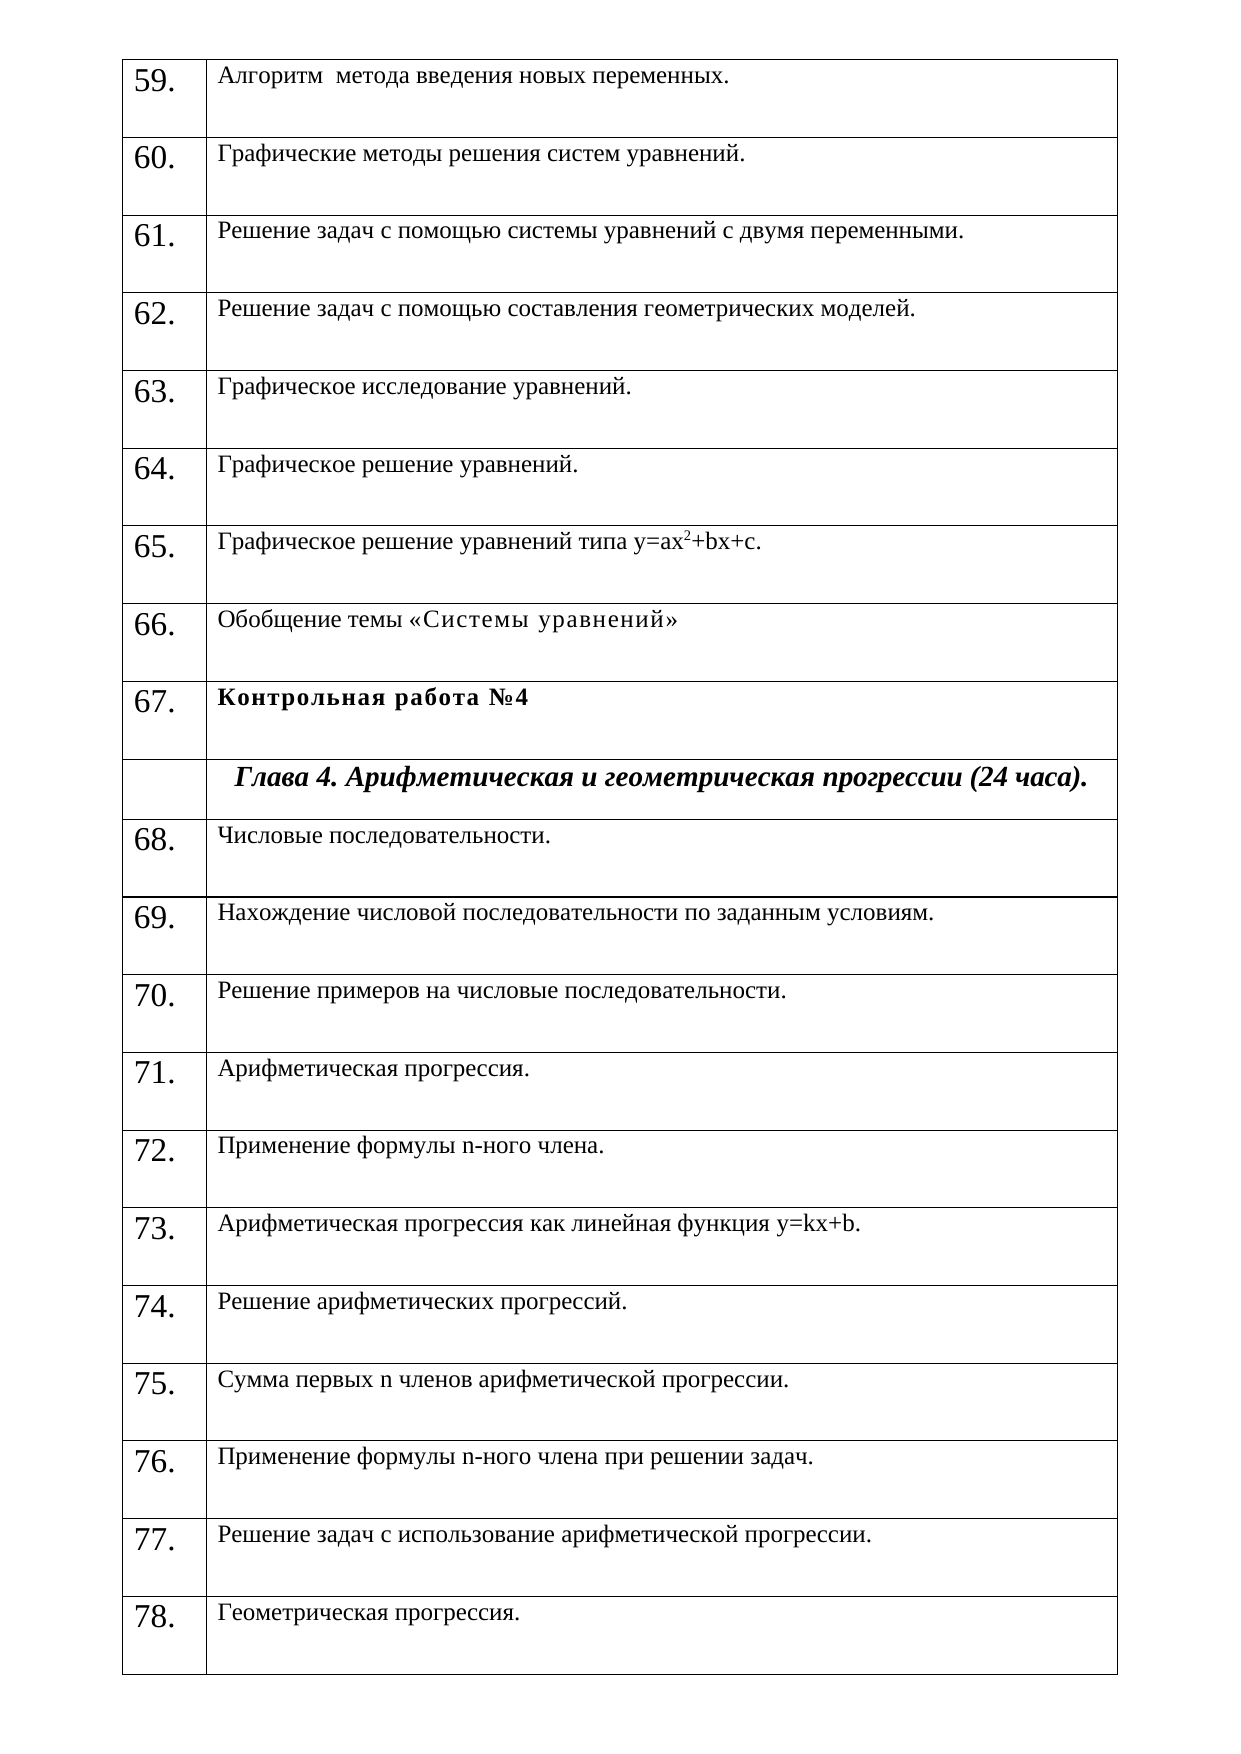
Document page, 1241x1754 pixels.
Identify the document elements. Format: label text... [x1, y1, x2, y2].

table_cell [123, 1597, 206, 1673]
table_cell [123, 526, 206, 603]
table_cell Арифметическая прогрессия как линейная функция y=kx+b. [207, 1208, 1117, 1285]
table_cell Графическое исследование уравнений. [207, 371, 1117, 448]
table_cell [123, 820, 206, 896]
table_cell [123, 216, 206, 292]
table_cell Числовые последовательности. [207, 820, 1117, 896]
table_cell [123, 1286, 206, 1363]
table_cell [123, 1131, 206, 1207]
table_cell [123, 760, 206, 819]
table_cell [123, 1364, 206, 1440]
table_cell Графические методы решения систем уравнений. [207, 138, 1117, 214]
table_cell Сумма первых n членов арифметической прогрессии. [207, 1364, 1117, 1440]
table_cell Графическое решение уравнений типа у=ах2+bх+с. [207, 526, 1117, 603]
table_cell [123, 604, 206, 681]
table_cell [123, 898, 206, 974]
table_cell Решение арифметических прогрессий. [207, 1286, 1117, 1363]
table_cell Контрольная работа №4 [207, 682, 1117, 758]
table_cell Арифметическая прогрессия. [207, 1053, 1117, 1129]
table_cell Решение задач с помощью составления геометрических моделей. [207, 293, 1117, 370]
table_cell Геометрическая прогрессия. [207, 1597, 1117, 1673]
table_cell Решение примеров на числовые последовательности. [207, 975, 1117, 1052]
table_cell Применение формулы n-ного члена при решении задач. [207, 1441, 1117, 1518]
table_cell Нахождение числовой последовательности по заданным условиям. [207, 898, 1117, 974]
table_cell [123, 371, 206, 448]
table_cell [123, 682, 206, 758]
table_cell [123, 449, 206, 525]
table_cell Применение формулы n-ного члена. [207, 1131, 1117, 1207]
table_cell [123, 60, 206, 137]
table_cell [123, 1208, 206, 1285]
table_cell [123, 1519, 206, 1596]
table_cell Решение задач с помощью системы уравнений с двумя переменными. [207, 216, 1117, 292]
table_cell Обобщение темы «Системы уравнений» [207, 604, 1117, 681]
table_cell [123, 1441, 206, 1518]
table_cell Графическое решение уравнений. [207, 449, 1117, 525]
table_cell [123, 138, 206, 214]
table_cell [123, 293, 206, 370]
table_cell Решение задач с использование арифметической прогрессии. [207, 1519, 1117, 1596]
table_cell Алгоритм метода введения новых переменных. [207, 60, 1117, 137]
table_cell [123, 975, 206, 1052]
table_cell Глава 4. Арифметическая и геометрическая прогрессии (24 часа). [207, 760, 1117, 819]
table_cell [123, 1053, 206, 1129]
